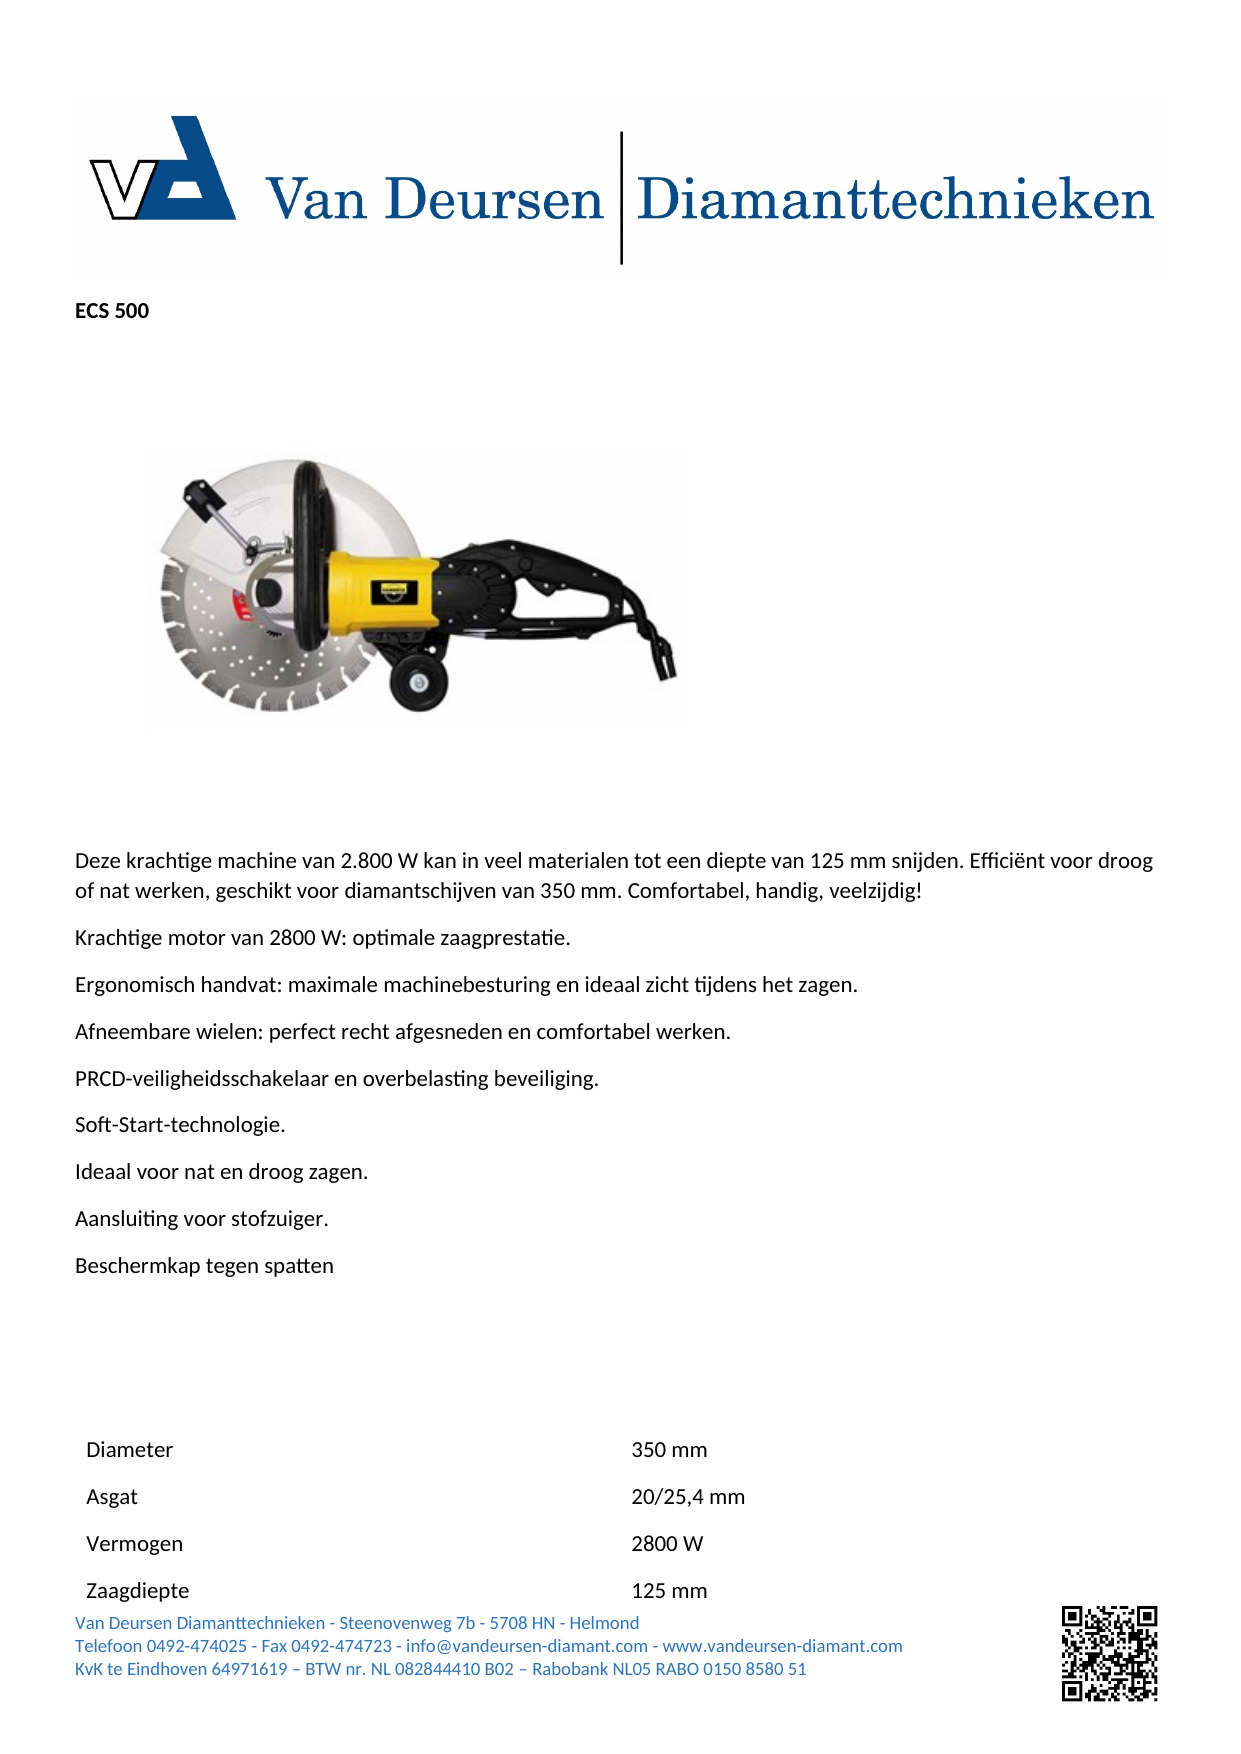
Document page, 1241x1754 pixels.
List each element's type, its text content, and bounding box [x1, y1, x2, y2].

picture [1059, 1604, 1160, 1704]
table_cell Zaagdiepte [75, 1576, 620, 1604]
table_cell 2800 W [620, 1529, 1165, 1576]
table_cell 20/25,4 mm [620, 1483, 1165, 1529]
table_header Diameter [75, 1436, 620, 1482]
table_cell 125 mm [620, 1576, 1165, 1604]
picture [75, 101, 1166, 277]
table_cell Asgat [75, 1483, 620, 1529]
text ECS 500 [75, 296, 1165, 324]
text Deze krachtige machine van 2.800 W kan in veel materialen tot een diepte van 125 mm snijden. Efficiënt voor droog of nat werken, geschikt voor diamantschijven van 350 mm. Comfortabel, handig, veelzijdig! [75, 846, 1165, 904]
table_cell Vermogen [75, 1529, 620, 1576]
table_header 350 mm [620, 1436, 1165, 1482]
